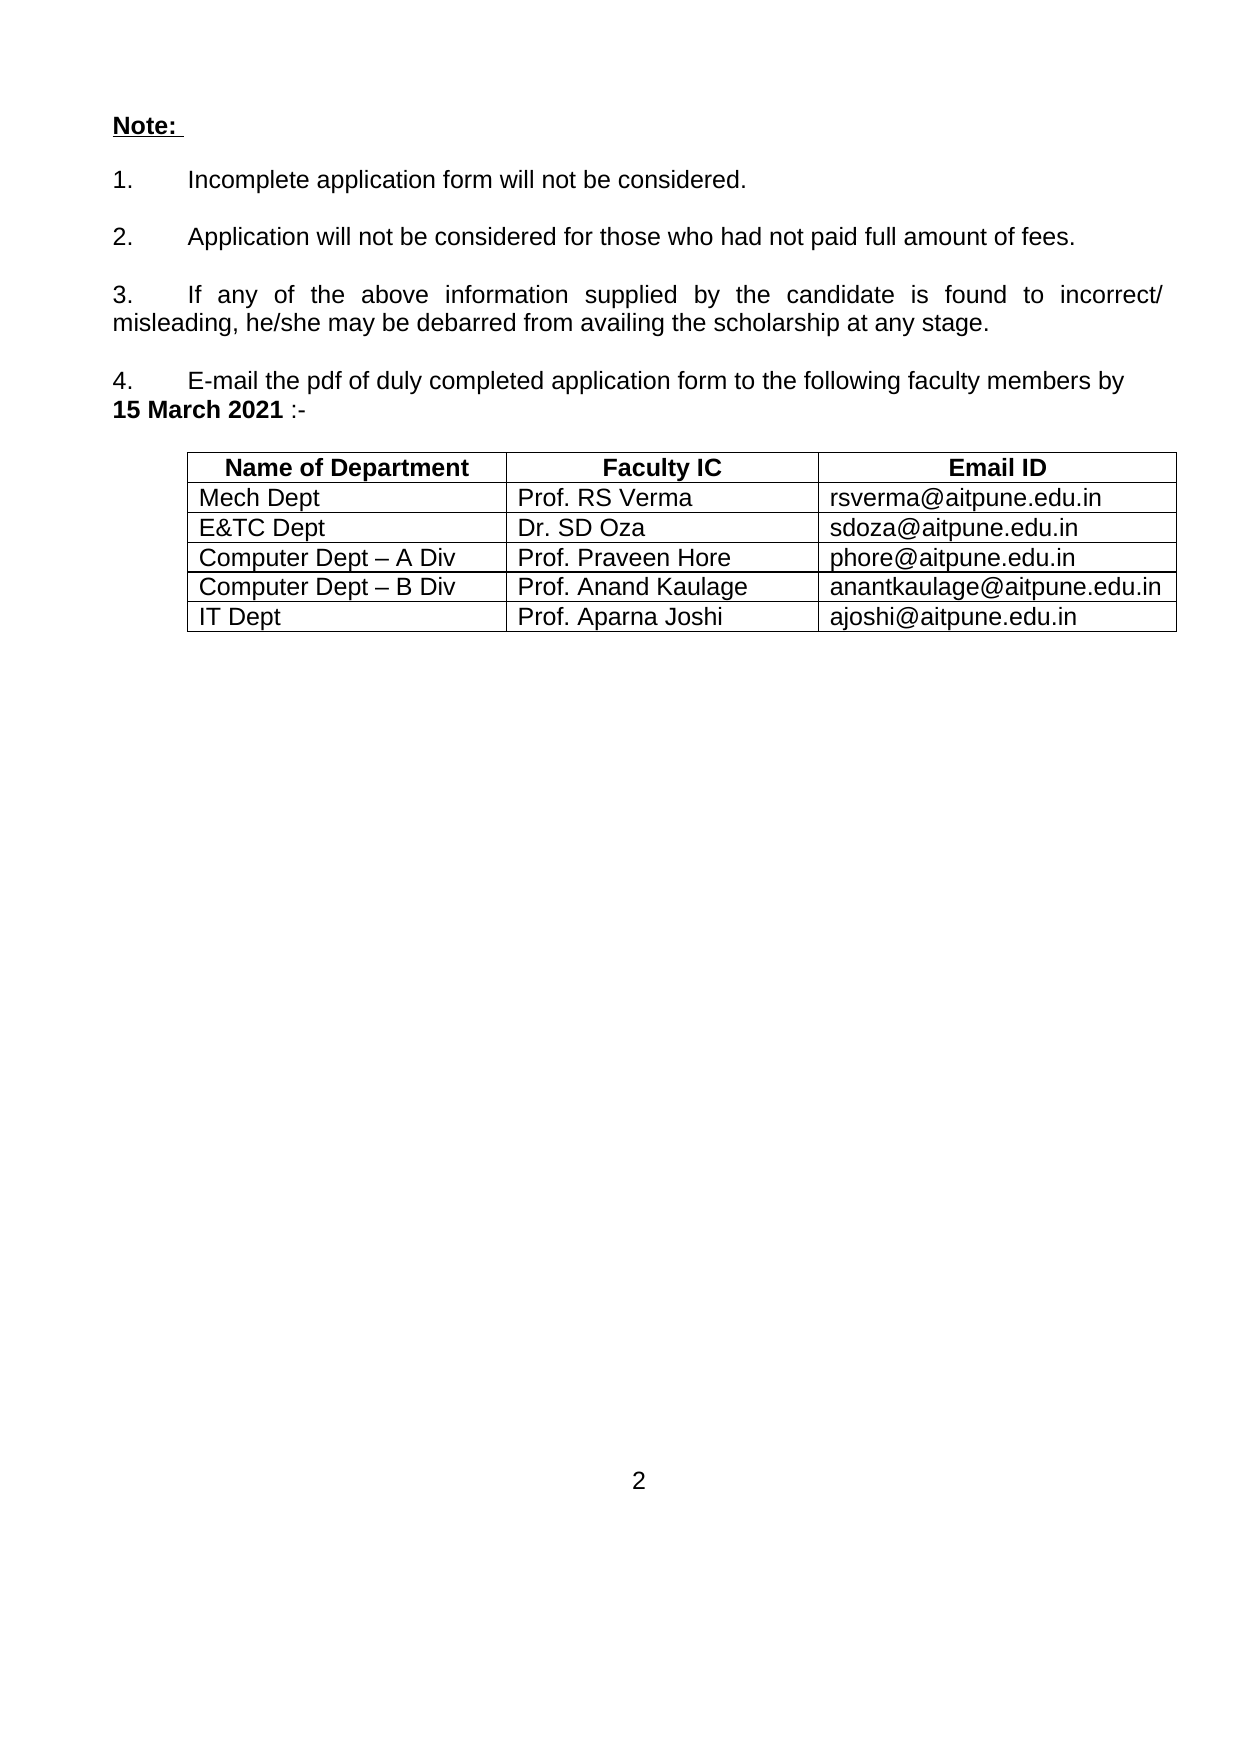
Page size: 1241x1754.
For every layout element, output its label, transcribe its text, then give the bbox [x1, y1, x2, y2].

text Note: [112, 111, 1165, 139]
table_cell Computer Dept – B Div [188, 573, 506, 601]
text 4. E-mail the pdf of duly completed application form to the following faculty members by [112, 366, 1165, 395]
table_cell Prof. Aparna Joshi [507, 602, 818, 631]
table_header Faculty IC [507, 453, 818, 482]
table_cell ajoshi@aitpune.edu.in [819, 602, 1176, 631]
table_cell Prof. Praveen Hore [507, 543, 818, 571]
text 1. Incomplete application form will not be considered. [112, 165, 1165, 193]
table_cell E&TC Dept [188, 513, 506, 542]
text 3. If any of the above information supplied by the candidate is found to incorrect/ misleading, he/she may be debarred from availing the scholarship at any stage. [112, 280, 1165, 337]
table_cell Prof. RS Verma [507, 483, 818, 512]
table_cell anantkaulage@aitpune.edu.in [819, 573, 1176, 601]
table_header Email ID [819, 453, 1176, 482]
text 2 [112, 1466, 1165, 1494]
text 15 March 2021 :- [112, 395, 1165, 423]
text 2. Application will not be considered for those who had not paid full amount of fees. [112, 222, 1165, 251]
table_cell IT Dept [188, 602, 506, 631]
table_cell Mech Dept [188, 483, 506, 512]
table_header Name of Department [188, 453, 506, 482]
table_cell sdoza@aitpune.edu.in [819, 513, 1176, 542]
table_cell Dr. SD Oza [507, 513, 818, 542]
table_cell Computer Dept – A Div [188, 543, 506, 571]
table_cell Prof. Anand Kaulage [507, 573, 818, 601]
table_cell rsverma@aitpune.edu.in [819, 483, 1176, 512]
table_cell phore@aitpune.edu.in [819, 543, 1176, 571]
